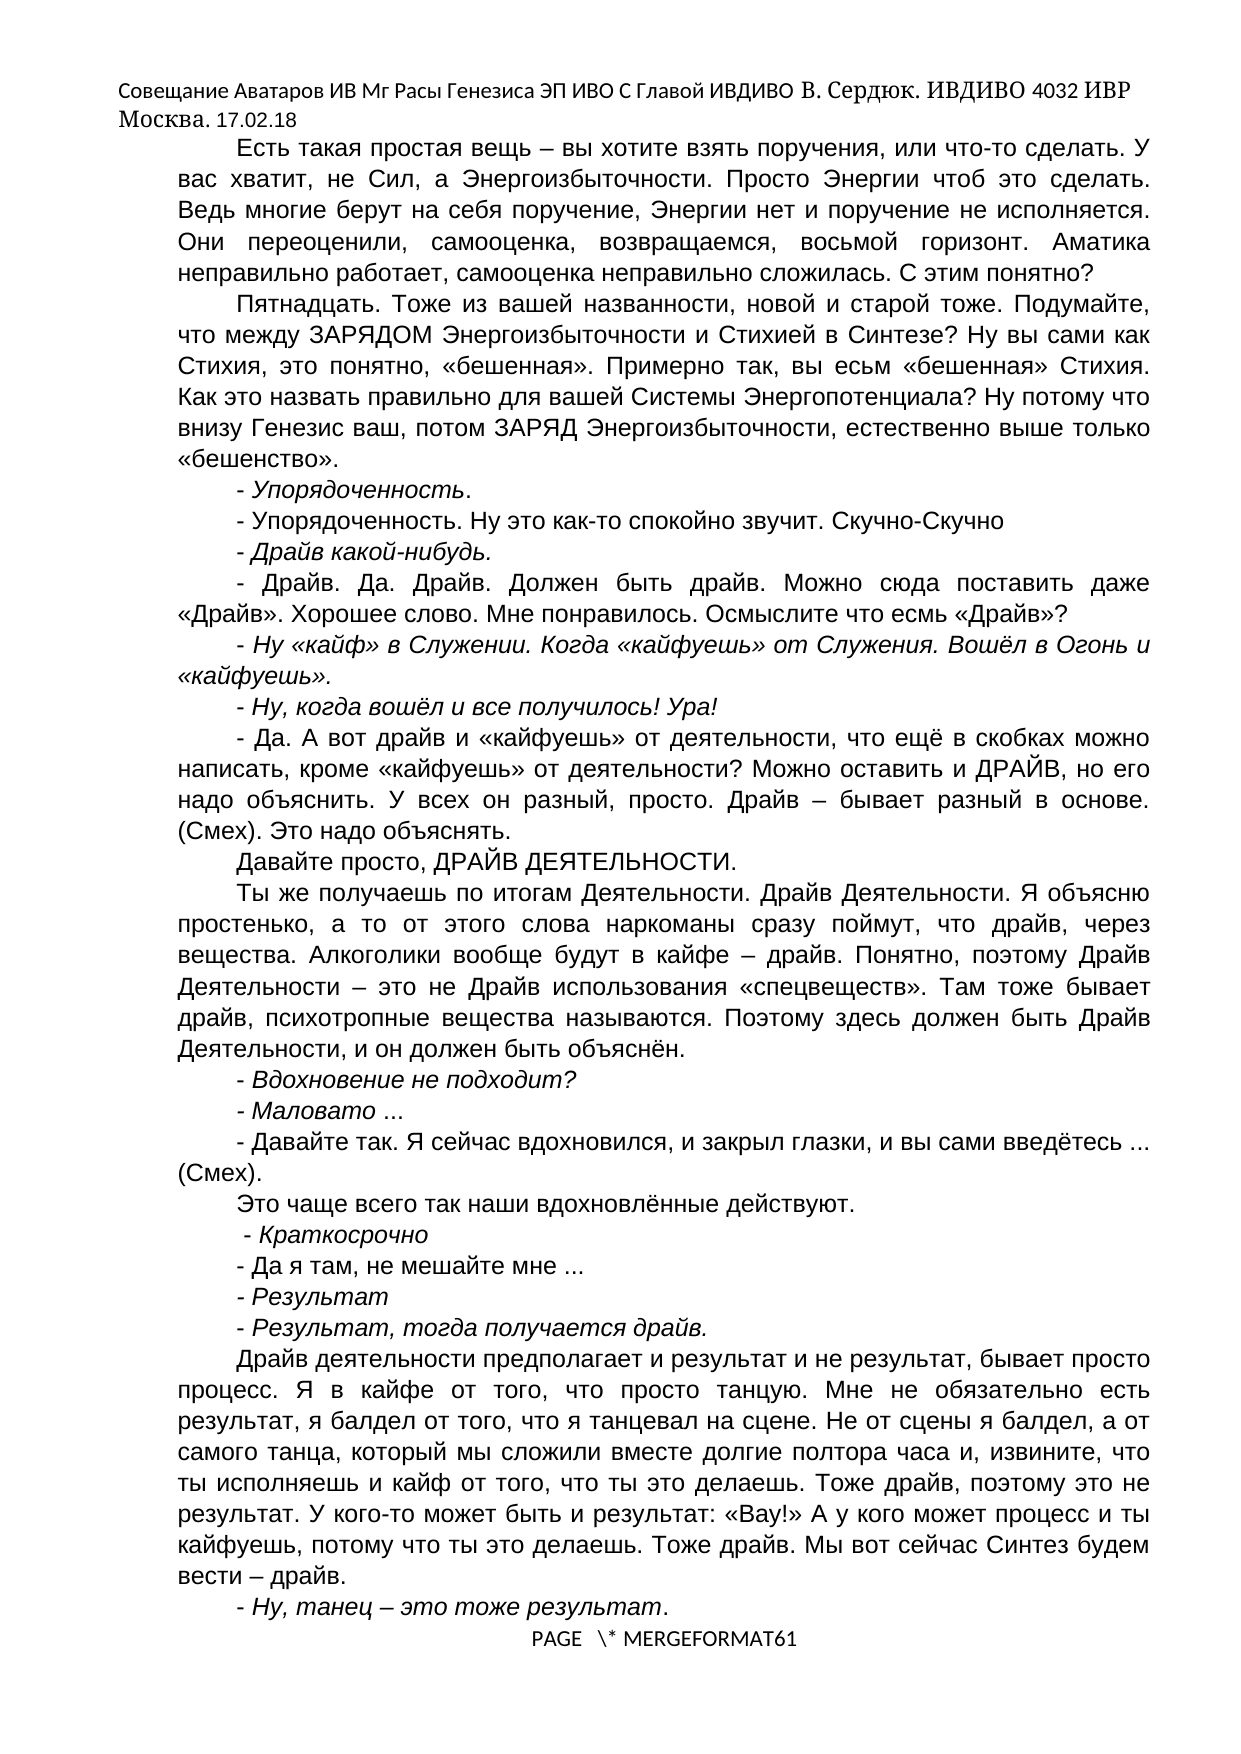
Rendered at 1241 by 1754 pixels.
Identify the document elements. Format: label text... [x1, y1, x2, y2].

text - Ну, когда вошёл и все получилось! Ура! [177, 692, 1152, 721]
text - Ну «кайф» в Служении. Когда «кайфуешь» от Служения. Вошёл в Огонь и «кайфуешь». [177, 630, 1152, 690]
text Драйв деятельности предполагает и результат и не результат, бывает просто процесс. Я в кайфе от того, что просто танцую. Мне не обязательно есть результат, я балдел от того, что я танцевал на сцене. Не от сцены я балдел, а от самого танца, который мы сложили вместе долгие полтора часа и, извините, что ты исполняешь и кайф от того, что ты это делаешь. Тоже драйв, поэтому это не результат. У кого-то может быть и результат: «Вау!» А у кого может процесс и ты кайфуешь, потому что ты это делаешь. Тоже драйв. Мы вот сейчас Синтез будем вести – драйв. [177, 1344, 1152, 1590]
text - Давайте так. Я сейчас вдохновился, и закрыл глазки, и вы сами введётесь ... (Смех). [177, 1127, 1152, 1187]
text - Да я там, не мешайте мне ... [177, 1251, 1152, 1280]
text - Маловато ... [177, 1096, 1152, 1124]
text - Упорядоченность. Ну это как-то спокойно звучит. Скучно-Скучно [177, 506, 1152, 535]
text - Краткосрочно [177, 1220, 1152, 1249]
text - Да. А вот драйв и «кайфуешь» от деятельности, что ещё в скобках можно написать, кроме «кайфуешь» от деятельности? Можно оставить и ДРАЙВ, но его надо объяснить. У всех он разный, просто. Драйв – бывает разный в основе. (Смех). Это надо объяснять. [177, 723, 1152, 845]
text Ты же получаешь по итогам Деятельности. Драйв Деятельности. Я объясню простенько, а то от этого слова наркоманы сразу поймут, что драйв, через вещества. Алкоголики вообще будут в кайфе – драйв. Понятно, поэтому Драйв Деятельности – это не Драйв использования «спецвеществ». Там тоже бывает драйв, психотропные вещества называются. Поэтому здесь должен быть Драйв Деятельности, и он должен быть объяснён. [177, 878, 1152, 1062]
text - Драйв какой-нибудь. [177, 537, 1152, 566]
text Давайте просто, ДРАЙВ ДЕЯТЕЛЬНОСТИ. [177, 847, 1152, 876]
text Есть такая простая вещь – вы хотите взять поручения, или что-то сделать. У вас хватит, не Сил, а Энергоизбыточности. Просто Энергии чтоб это сделать. Ведь многие берут на себя поручение, Энергии нет и поручение не исполняется. Они переоценили, самооценка, возвращаемся, восьмой горизонт. Аматика неправильно работает, самооценка неправильно сложилась. С этим понятно? [177, 133, 1152, 286]
text - Драйв. Да. Драйв. Должен быть драйв. Можно сюда поставить даже «Драйв». Хорошее слово. Мне понравилось. Осмыслите что есмь «Драйв»? [177, 568, 1152, 628]
text - Упорядоченность. [177, 475, 1152, 504]
text - Вдохновение не подходит? [177, 1065, 1152, 1093]
text - Результат, тогда получается драйв. [177, 1313, 1152, 1342]
text - Результат [177, 1282, 1152, 1311]
text Это чаще всего так наши вдохновлённые действуют. [177, 1189, 1152, 1218]
text Пятнадцать. Тоже из вашей названности, новой и старой тоже. Подумайте, что между ЗАРЯДОМ Энергоизбыточности и Стихией в Синтезе? Ну вы сами как Стихия, это понятно, «бешенная». Примерно так, вы есьм «бешенная» Стихия. Как это назвать правильно для вашей Системы Энергопотенциала? Ну потому что внизу Генезис ваш, потом ЗАРЯД Энергоизбыточности, естественно выше только «бешенство». [177, 289, 1152, 473]
text - Ну, танец – это тоже результат. [177, 1592, 1152, 1621]
